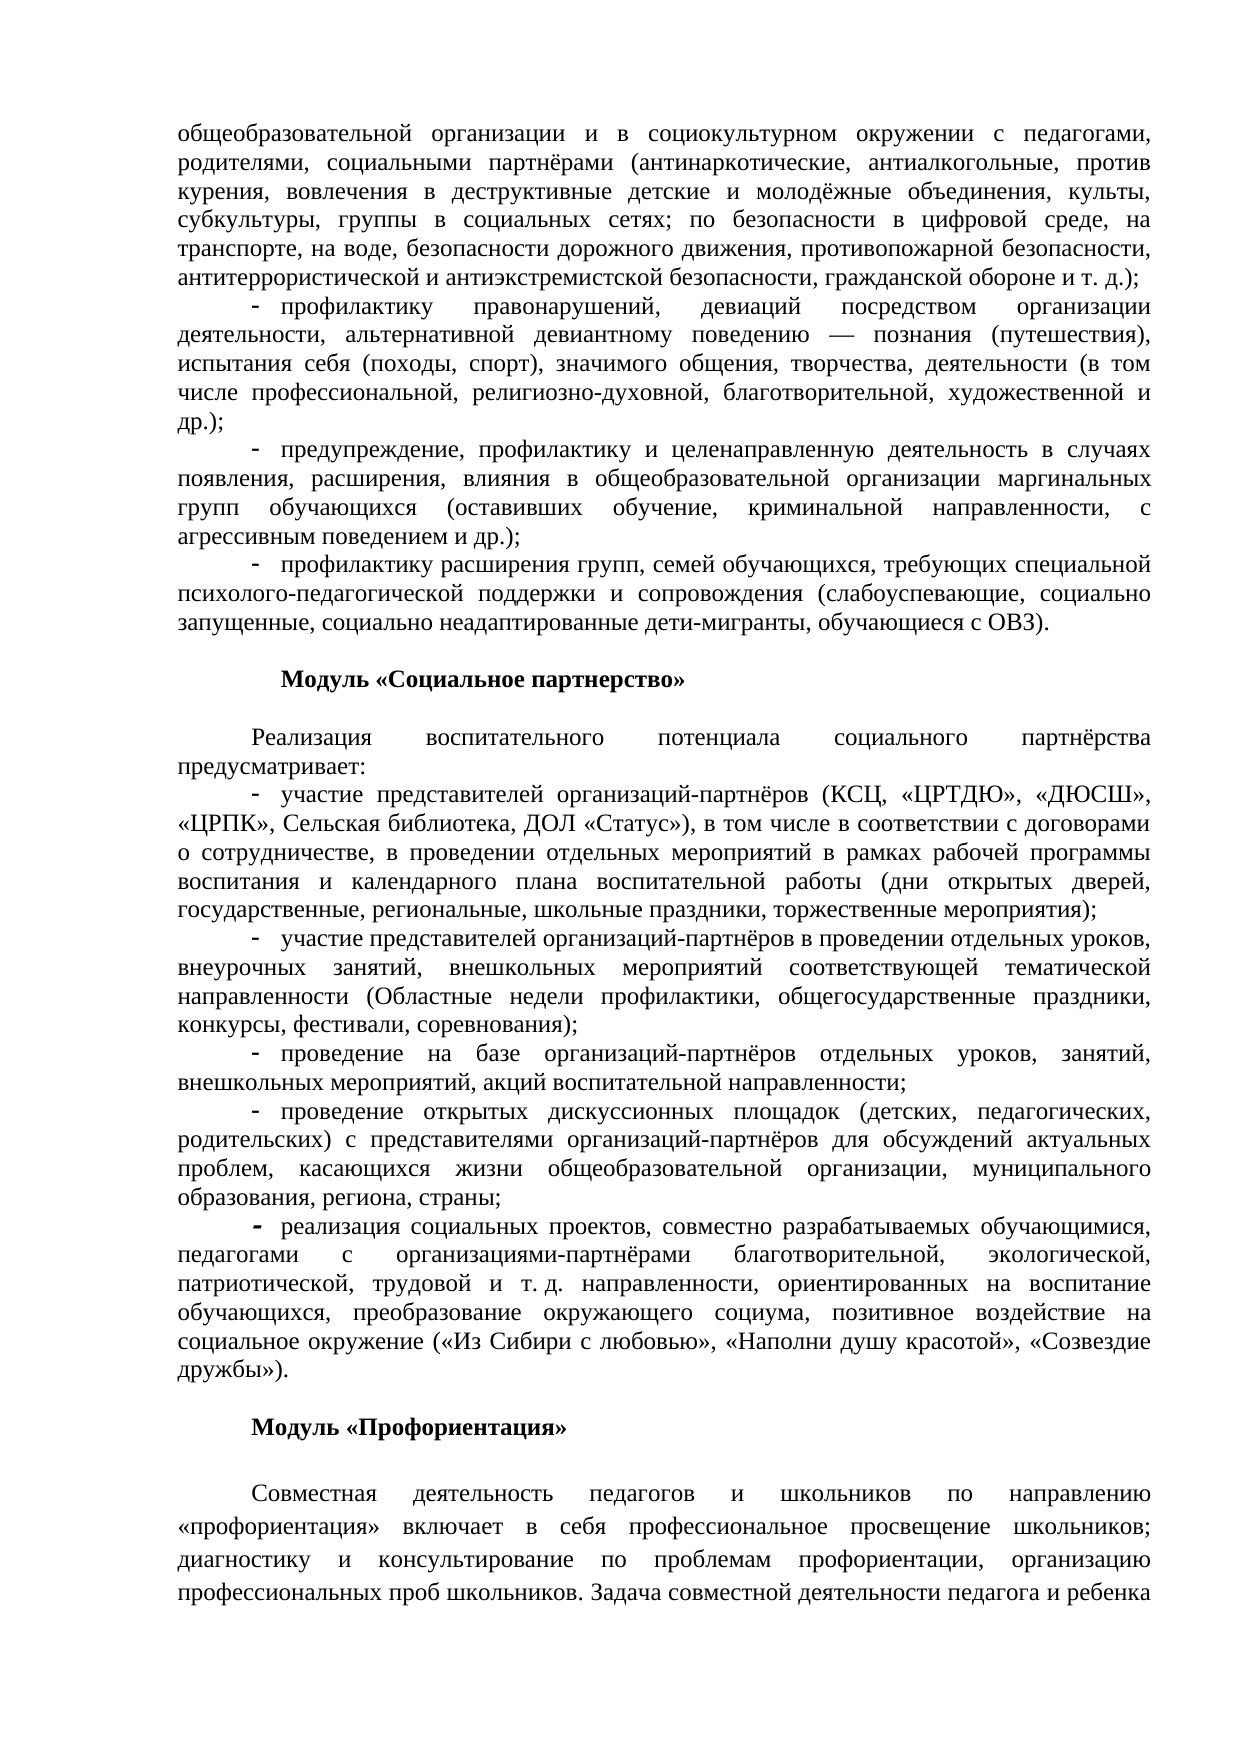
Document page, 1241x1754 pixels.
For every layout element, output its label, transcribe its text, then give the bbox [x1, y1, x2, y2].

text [177, 1478, 1152, 1606]
text Реализация воспитательного потенциала социального партнёрства предусматривает: [177, 722, 1152, 779]
list проведение открытых дискуссионных площадок (детских, педагогических, родительских) с представителями организаций-партнёров для обсуждений актуальных проблем, касающихся жизни общеобразовательной организации, муниципального образования, региона, страны; [177, 1096, 1152, 1211]
text Модуль «Профориентация» [177, 1412, 1152, 1441]
text Модуль «Социальное партнерство» [177, 664, 1152, 693]
list участие представителей организаций-партнёров (КСЦ, «ЦРТДЮ», «ДЮСШ», «ЦРПК», Сельская библиотека, ДОЛ «Статус»), в том числе в соответствии с договорами о сотрудничестве, в проведении отдельных мероприятий в рамках рабочей программы воспитания и календарного плана воспитательной работы (дни открытых дверей, государственные, региональные, школьные праздники, торжественные мероприятия); [177, 779, 1152, 923]
list проведение на базе организаций-партнёров отдельных уроков, занятий, внешкольных мероприятий, акций воспитательной направленности; [177, 1038, 1152, 1096]
list реализация социальных проектов, совместно разрабатываемых обучающимися, педагогами с организациями-партнёрами благотворительной, экологической, патриотической, трудовой и т. д. направленности, ориентированных на воспитание обучающихся, преобразование окружающего социума, позитивное воздействие на социальное окружение («Из Сибири с любовью», «Наполни душу красотой», «Созвездие дружбы»). [177, 1211, 1152, 1383]
list профилактику правонарушений, девиаций посредством организации деятельности, альтернативной девиантному поведению — познания (путешествия), испытания себя (походы, спорт), значимого общения, творчества, деятельности (в том числе профессиональной, религиозно-духовной, благотворительной, художественной и др.); [177, 291, 1152, 434]
list предупреждение, профилактику и целенаправленную деятельность в случаях появления, расширения, влияния в общеобразовательной организации маргинальных групп обучающихся (оставивших обучение, криминальной направленности, с агрессивным поведением и др.); [177, 434, 1152, 549]
list участие представителей организаций-партнёров в проведении отдельных уроков, внеурочных занятий, внешкольных мероприятий соответствующей тематической направленности (Областные недели профилактики, общегосударственные праздники, конкурсы, фестивали, соревнования); [177, 923, 1152, 1038]
list профилактику расширения групп, семей обучающихся, требующих специальной психолого-педагогической поддержки и сопровождения (слабоуспевающие, социально запущенные, социально неадаптированные дети-мигранты, обучающиеся с ОВЗ). [177, 549, 1152, 636]
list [177, 118, 1152, 291]
